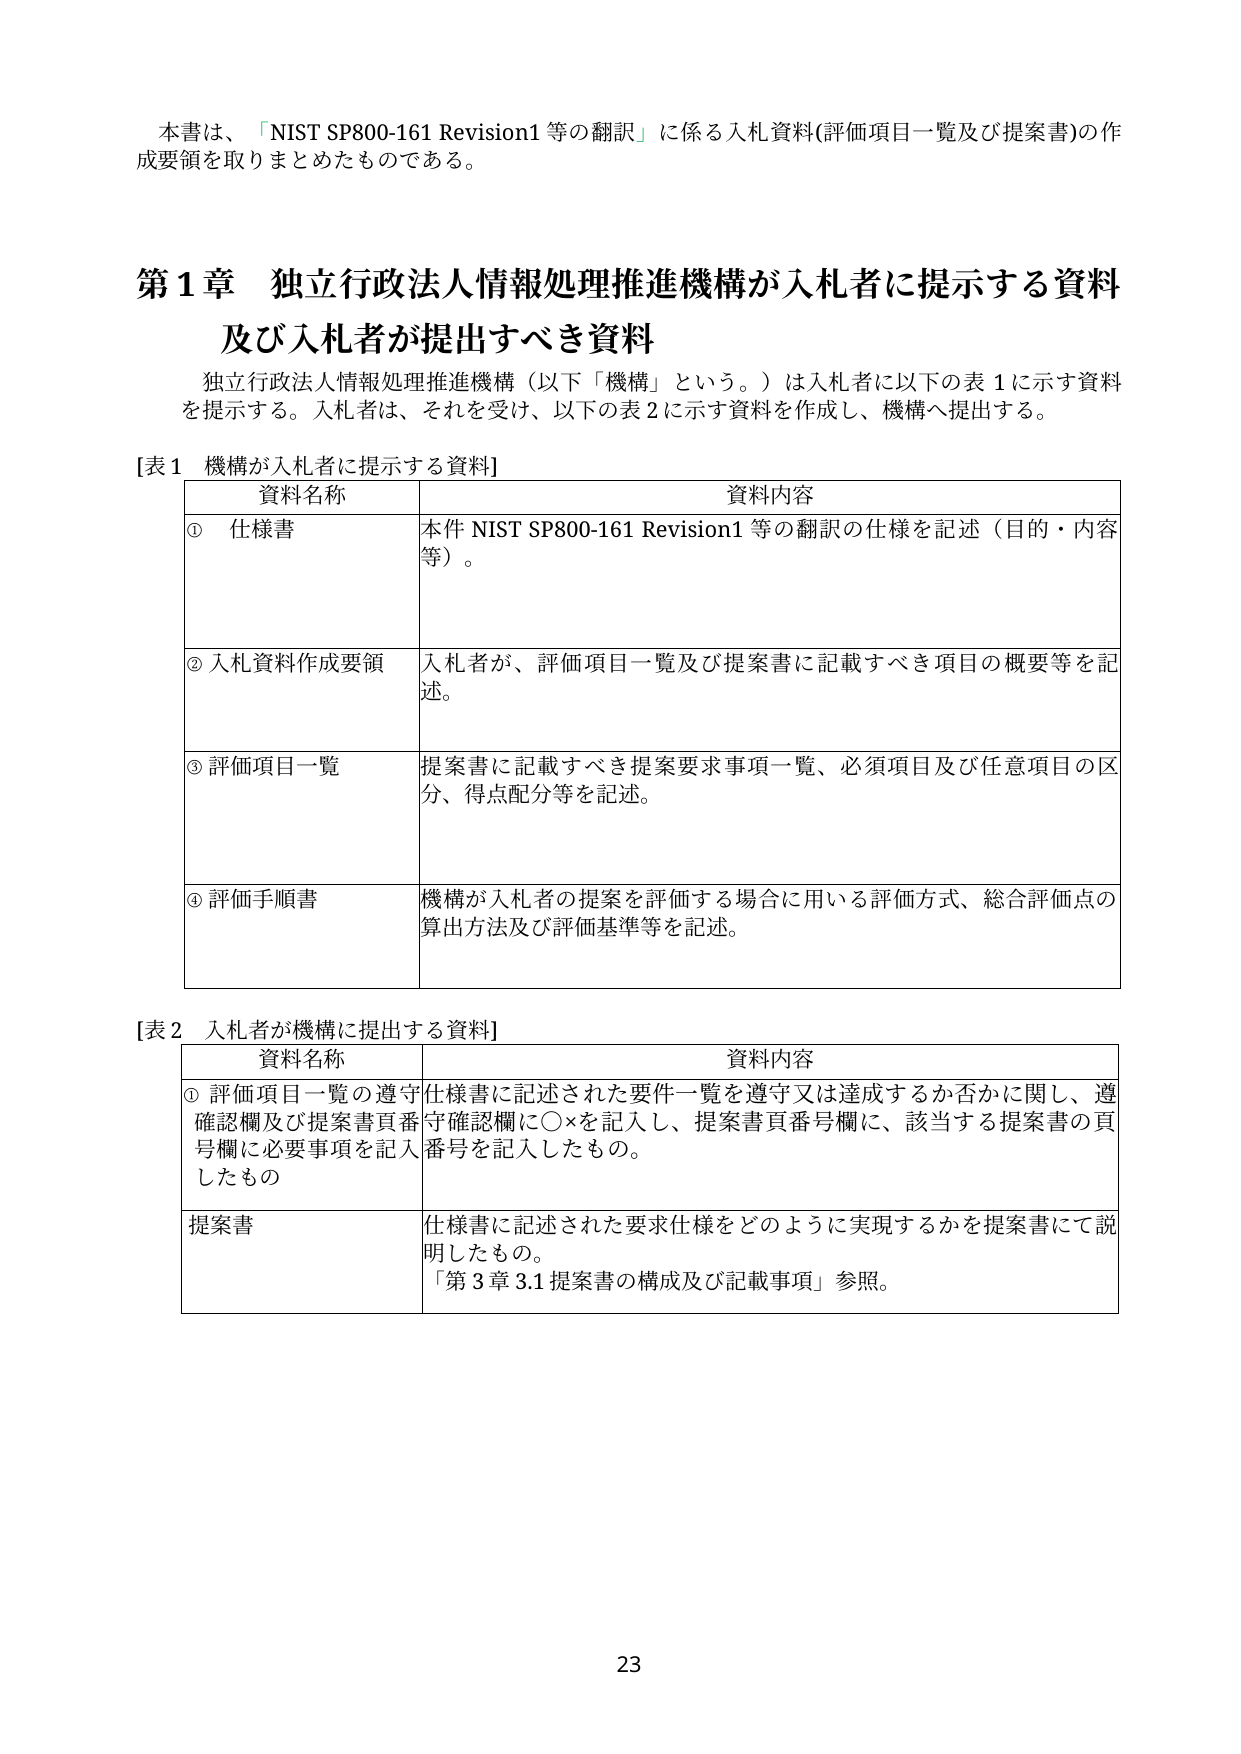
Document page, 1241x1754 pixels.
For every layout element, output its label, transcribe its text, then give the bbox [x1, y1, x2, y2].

table_cell ③ 評価項目一覧 [185, 752, 419, 884]
table_header 資料内容 [420, 481, 1120, 514]
table_cell ① 評価項目一覧の遵守確認欄及び提案書頁番号欄に必要事項を記入したもの [182, 1080, 422, 1210]
table_cell 仕様書に記述された要求仕様をどのように実現するかを提案書にて説明したもの。 「第3章3.1提案書の構成及び記載事項」参照。 [423, 1211, 1118, 1313]
text 独立行政法人情報処理推進機構（以下「機構」という。）は入札者に以下の表1に示す資料を提示する。入札者は、それを受け、以下の表2に示す資料を作成し、機構へ提出する。 [180, 368, 1122, 424]
text [表1 機構が入札者に提示する資料] [136, 452, 1122, 480]
table_cell ④ 評価手順書 [185, 885, 419, 987]
table_header 資料内容 [423, 1045, 1118, 1079]
table_cell 入札者が、評価項目一覧及び提案書に記載すべき項目の概要等を記述。 [420, 649, 1120, 751]
table_cell 仕様書に記述された要件一覧を遵守又は達成するか否かに関し、遵守確認欄に○×を記入し、提案書頁番号欄に、該当する提案書の頁番号を記入したもの。 [423, 1080, 1118, 1210]
table_cell ② 入札資料作成要領 [185, 649, 419, 751]
text 本書は、「NIST SP800-161 Revision1等の翻訳」に係る入札資料(評価項目一覧及び提案書)の作成要領を取りまとめたものである。 [136, 118, 1122, 174]
text [表2 入札者が機構に提出する資料] [136, 1016, 1122, 1044]
table_cell 提案書に記載すべき提案要求事項一覧、必須項目及び任意項目の区分、得点配分等を記述。 [420, 752, 1120, 884]
table_cell 提案書 [182, 1211, 422, 1313]
table_cell 機構が入札者の提案を評価する場合に用いる評価方式、総合評価点の算出方法及び評価基準等を記述。 [420, 885, 1120, 987]
text 第1章 独立行政法人情報処理推進機構が入札者に提示する資料及び入札者が提出すべき資料 [136, 258, 1122, 361]
table_header 資料名称 [185, 481, 419, 514]
table_cell 本件NIST SP800-161 Revision1等の翻訳の仕様を記述（目的・内容等）。 [420, 515, 1120, 648]
table_cell 仕様書 [185, 515, 419, 648]
table_header 資料名称 [182, 1045, 422, 1079]
